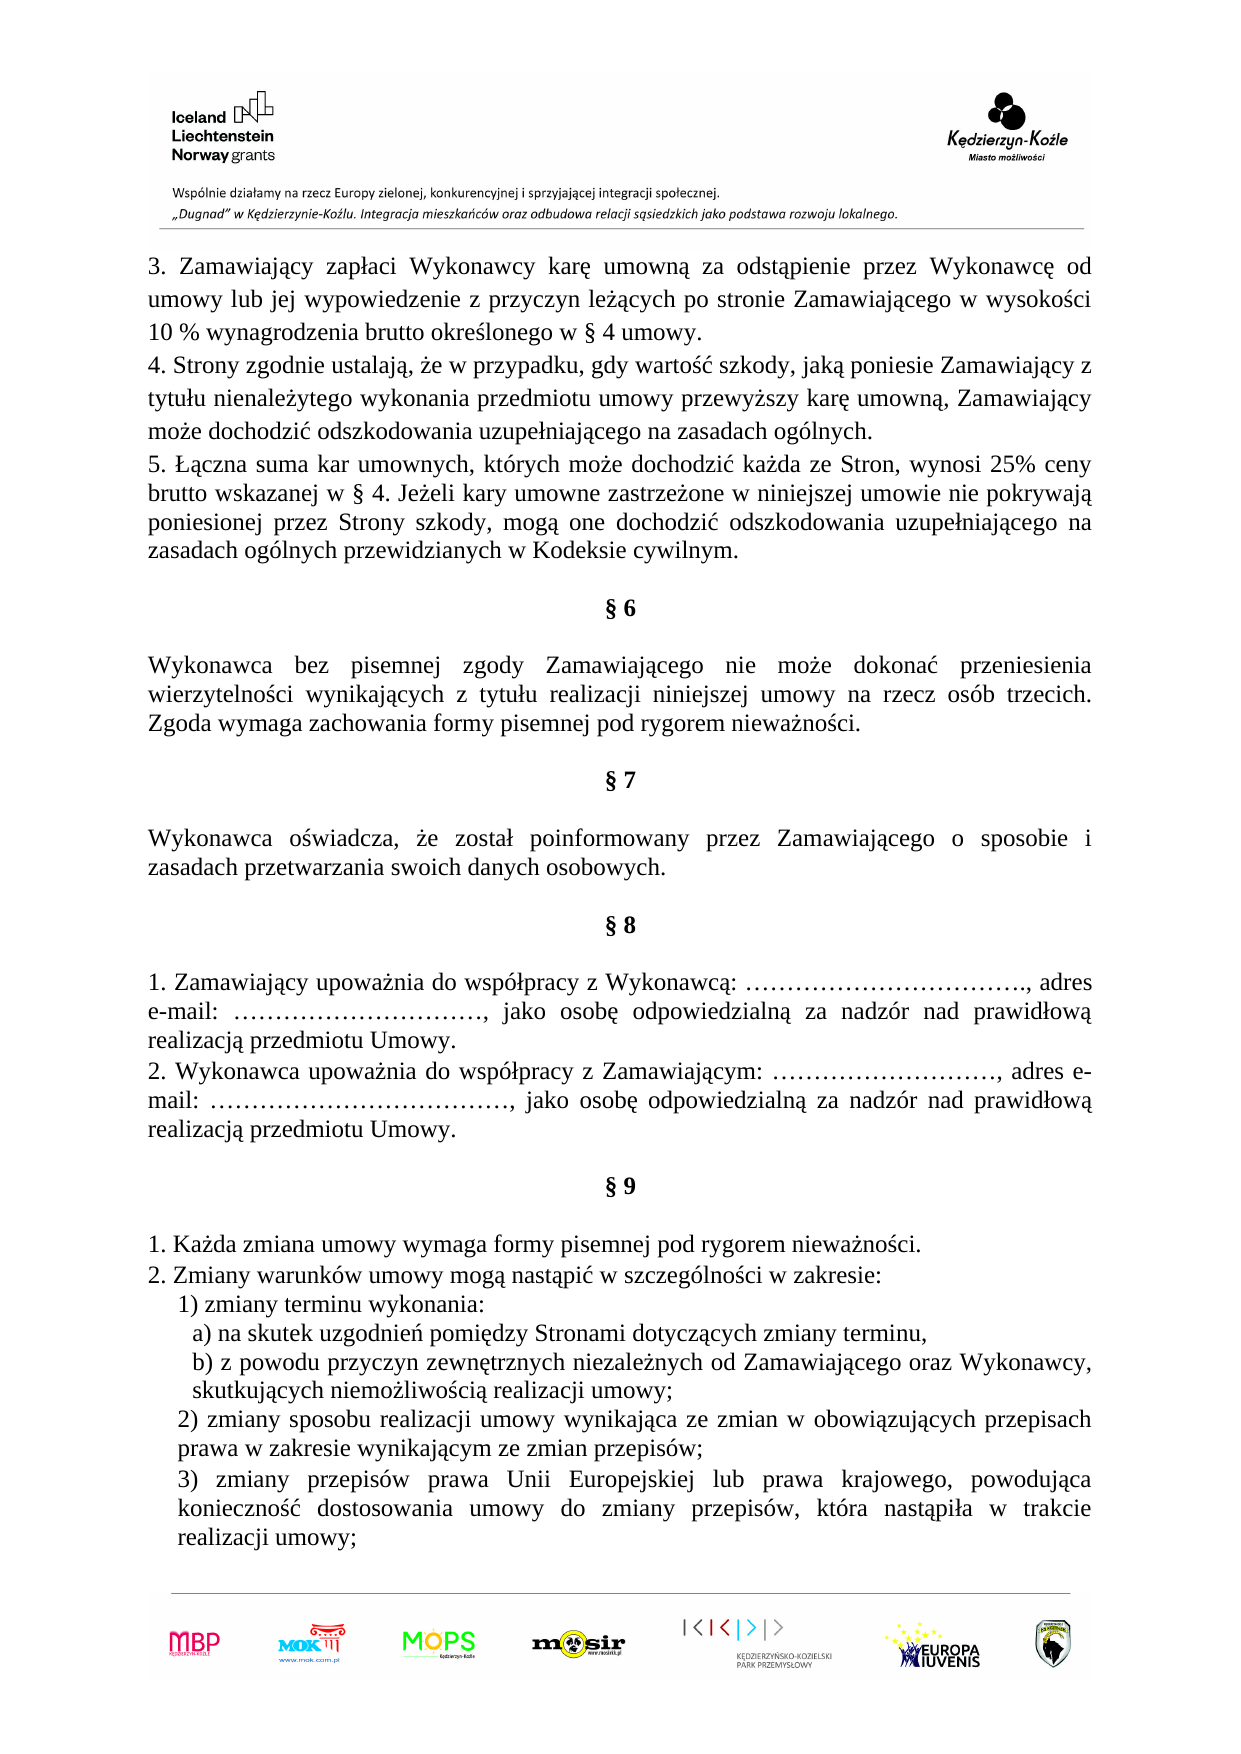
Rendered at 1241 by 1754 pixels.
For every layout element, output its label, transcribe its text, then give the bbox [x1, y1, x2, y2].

text a) na skutek uzgodnień pomiędzy Stronami dotyczących zmiany terminu, [192, 1318, 1093, 1347]
text 4. Strony zgodnie ustalają, że w przypadku, gdy wartość szkody, jaką poniesie Zamawiający z tytułu nienależytego wykonania przedmiotu umowy przewyższy karę umowną, Zamawiający może dochodzić odszkodowania uzupełniającego na zasadach ogólnych. [148, 350, 1093, 445]
text § 9 [148, 1171, 1093, 1200]
text 2. Wykonawca upoważnia do współpracy z Zamawiającym: ………………………, adres e-mail: ………………………………, jako osobę odpowiedzialną za nadzór nad prawidłową realizacją przedmiotu Umowy. [148, 1056, 1093, 1142]
text 1) zmiany terminu wykonania: [177, 1289, 1093, 1318]
text 2) zmiany sposobu realizacji umowy wynikająca ze zmian w obowiązujących przepisach prawa w zakresie wynikającym ze zmian przepisów; [177, 1404, 1093, 1462]
text 1. Zamawiający upoważnia do współpracy z Wykonawcą: ……………………………., adres e-mail: …………………………, jako osobę odpowiedzialną za nadzór nad prawidłową realizacją przedmiotu Umowy. [148, 967, 1093, 1053]
text 5. Łączna suma kar umownych, których może dochodzić każda ze Stron, wynosi 25% ceny brutto wskazanej w § 4. Jeżeli kary umowne zastrzeżone w niniejszej umowie nie pokrywają poniesionej przez Strony szkody, mogą one dochodzić odszkodowania uzupełniającego na zasadach ogólnych przewidzianych w Kodeksie cywilnym. [148, 449, 1093, 564]
text Wykonawca bez pisemnej zgody Zamawiającego nie może dokonać przeniesienia wierzytelności wynikających z tytułu realizacji niniejszej umowy na rzecz osób trzecich. Zgoda wymaga zachowania formy pisemnej pod rygorem nieważności. [148, 650, 1093, 737]
text 2. Zmiany warunków umowy mogą nastąpić w szczególności w zakresie: [148, 1260, 1093, 1289]
picture [147, 1591, 1093, 1681]
text § 8 [148, 910, 1093, 938]
text 1. Każda zmiana umowy wymaga formy pisemnej pod rygorem nieważności. [148, 1229, 1093, 1257]
text b) z powodu przyczyn zewnętrznych niezależnych od Zamawiającego oraz Wykonawcy, skutkujących niemożliwością realizacji umowy; [192, 1347, 1093, 1404]
text Wykonawca oświadcza, że został poinformowany przez Zamawiającego o sposobie i zasadach przetwarzania swoich danych osobowych. [148, 823, 1093, 881]
text 3. Zamawiający zapłaci Wykonawcy karę umowną za odstąpienie przez Wykonawcę od umowy lub jej wypowiedzenie z przyczyn leżących po stronie Zamawiającego w wysokości 10 % wynagrodzenia brutto określonego w § 4 umowy. [148, 251, 1093, 346]
picture [147, 73, 1093, 251]
text § 6 [148, 593, 1093, 622]
text 3) zmiany przepisów prawa Unii Europejskiej lub prawa krajowego, powodująca konieczność dostosowania umowy do zmiany przepisów, która nastąpiła w trakcie realizacji umowy; [177, 1464, 1093, 1551]
text § 7 [148, 765, 1093, 794]
